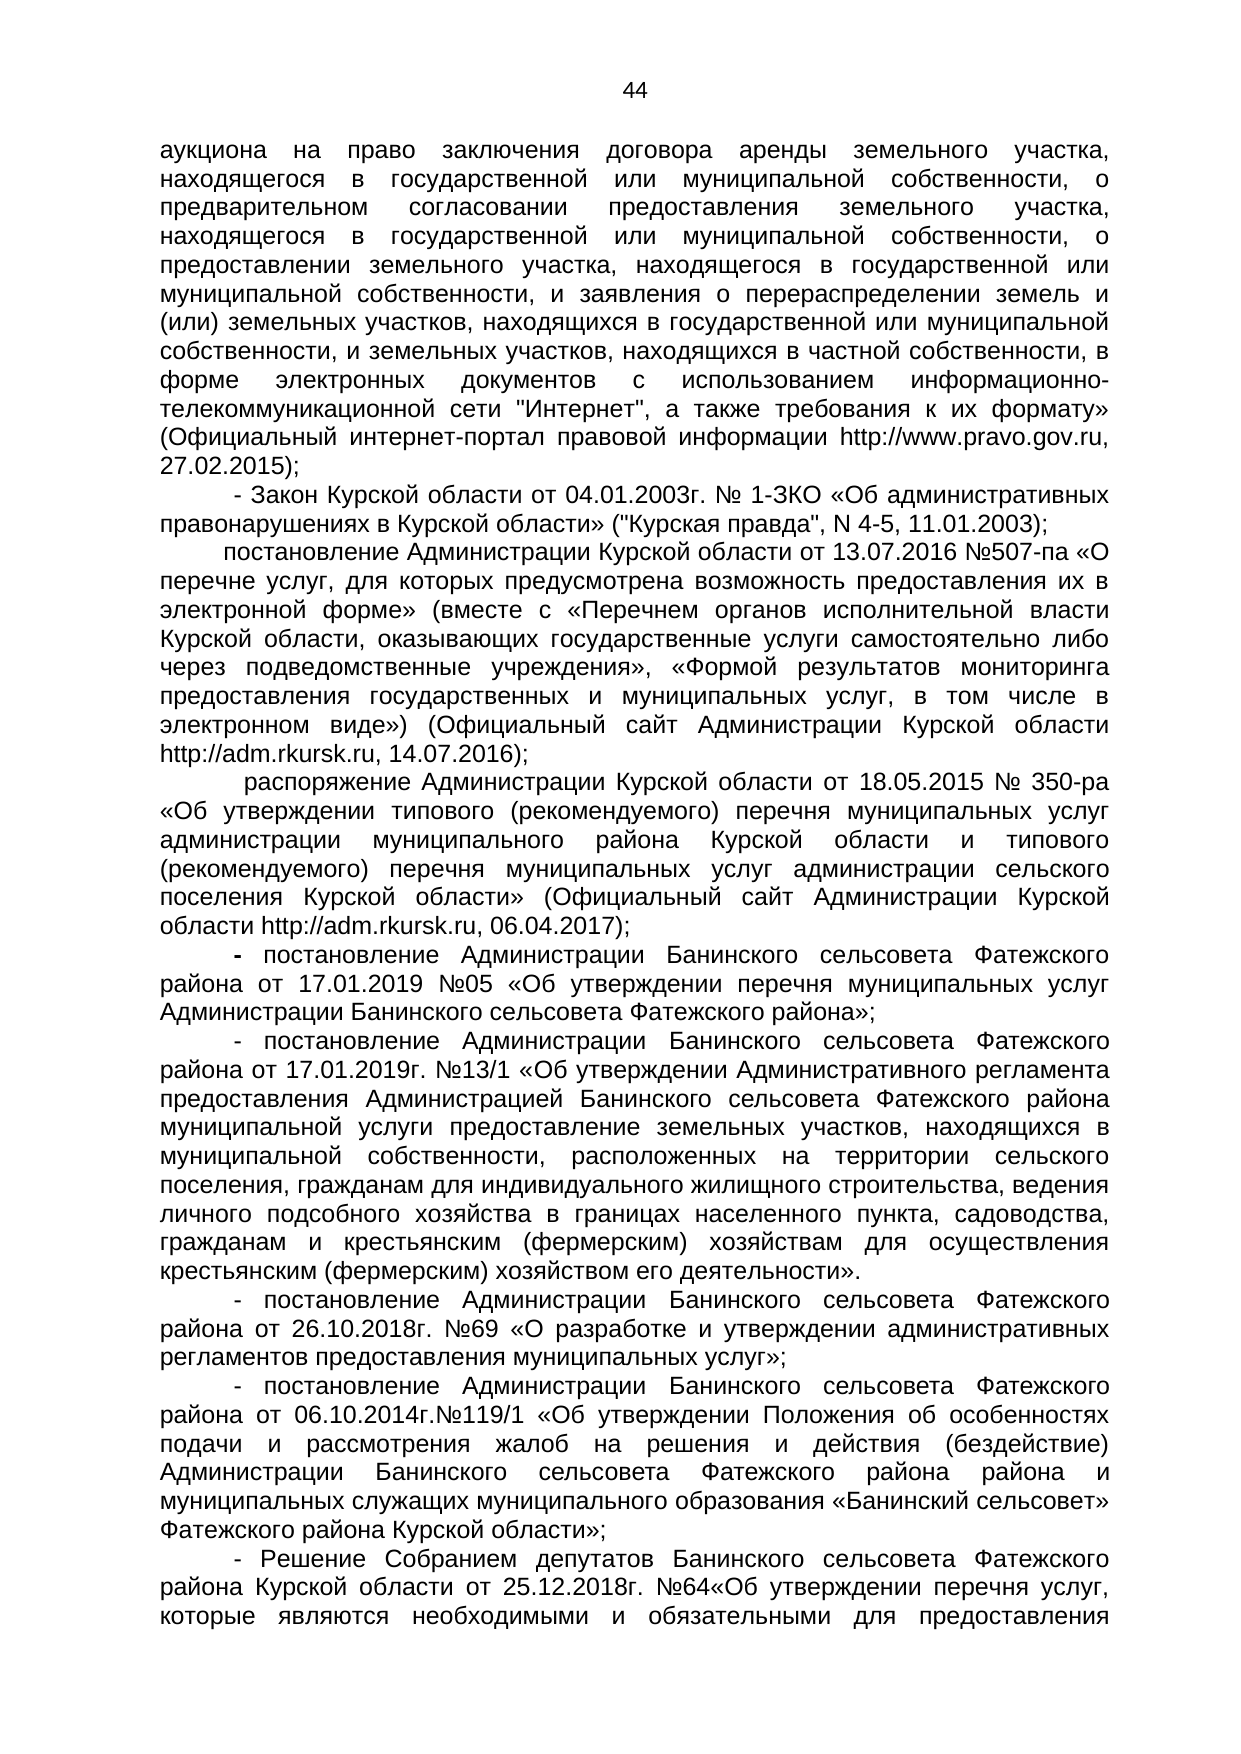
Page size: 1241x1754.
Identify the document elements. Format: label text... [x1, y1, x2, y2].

text постановление Администрации Курской области от 13.07.2016 №507-па «О перечне услуг, для которых предусмотрена возможность предоставления их в электронной форме» (вместе с «Перечнем органов исполнительной власти Курской области, оказывающих государственные услуги самостоятельно либо через подведомственные учреждения», «Формой результатов мониторинга предоставления государственных и муниципальных услуг, в том числе в электронном виде») (Официальный сайт Администрации Курской области http://adm.rkursk.ru, 14.07.2016); [159, 537, 1110, 767]
text распоряжение Администрации Курской области от 18.05.2015 № 350-ра «Об утверждении типового (рекомендуемого) перечня муниципальных услуг администрации муниципального района Курской области и типового (рекомендуемого) перечня муниципальных услуг администрации сельского поселения Курской области» (Официальный сайт Администрации Курской области http://adm.rkursk.ru, 06.04.2017); [159, 767, 1110, 940]
text - Закон Курской области от 04.01.2003г. № 1-ЗКО «Об административных правонарушениях в Курской области» ("Курская правда", N 4-5, 11.01.2003); [159, 480, 1110, 537]
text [159, 135, 1110, 480]
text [159, 1544, 1110, 1630]
text - постановление Администрации Банинского сельсовета Фатежского района от 06.10.2014г.№119/1 «Об утверждении Положения об особенностях подачи и рассмотрения жалоб на решения и действия (бездействие) Администрации Банинского сельсовета Фатежского района района и муниципальных служащих муниципального образования «Банинский сельсовет» Фатежского района Курской области»; [159, 1371, 1110, 1544]
text - постановление Администрации Банинского сельсовета Фатежского района от 17.01.2019 №05 «Об утверждении перечня муниципальных услуг Администрации Банинского сельсовета Фатежского района»; [159, 940, 1110, 1026]
text - постановление Администрации Банинского сельсовета Фатежского района от 26.10.2018г. №69 «О разработке и утверждении административных регламентов предоставления муниципальных услуг»; [159, 1285, 1110, 1371]
text - постановление Администрации Банинского сельсовета Фатежского района от 17.01.2019г. №13/1 «Об утверждении Административного регламента предоставления Администрацией Банинского сельсовета Фатежского района муниципальной услуги предоставление земельных участков, находящихся в муниципальной собственности, расположенных на территории сельского поселения, гражданам для индивидуального жилищного строительства, ведения личного подсобного хозяйства в границах населенного пункта, садоводства, гражданам и крестьянским (фермерским) хозяйствам для осуществления крестьянским (фермерским) хозяйством его деятельности». [159, 1026, 1110, 1285]
